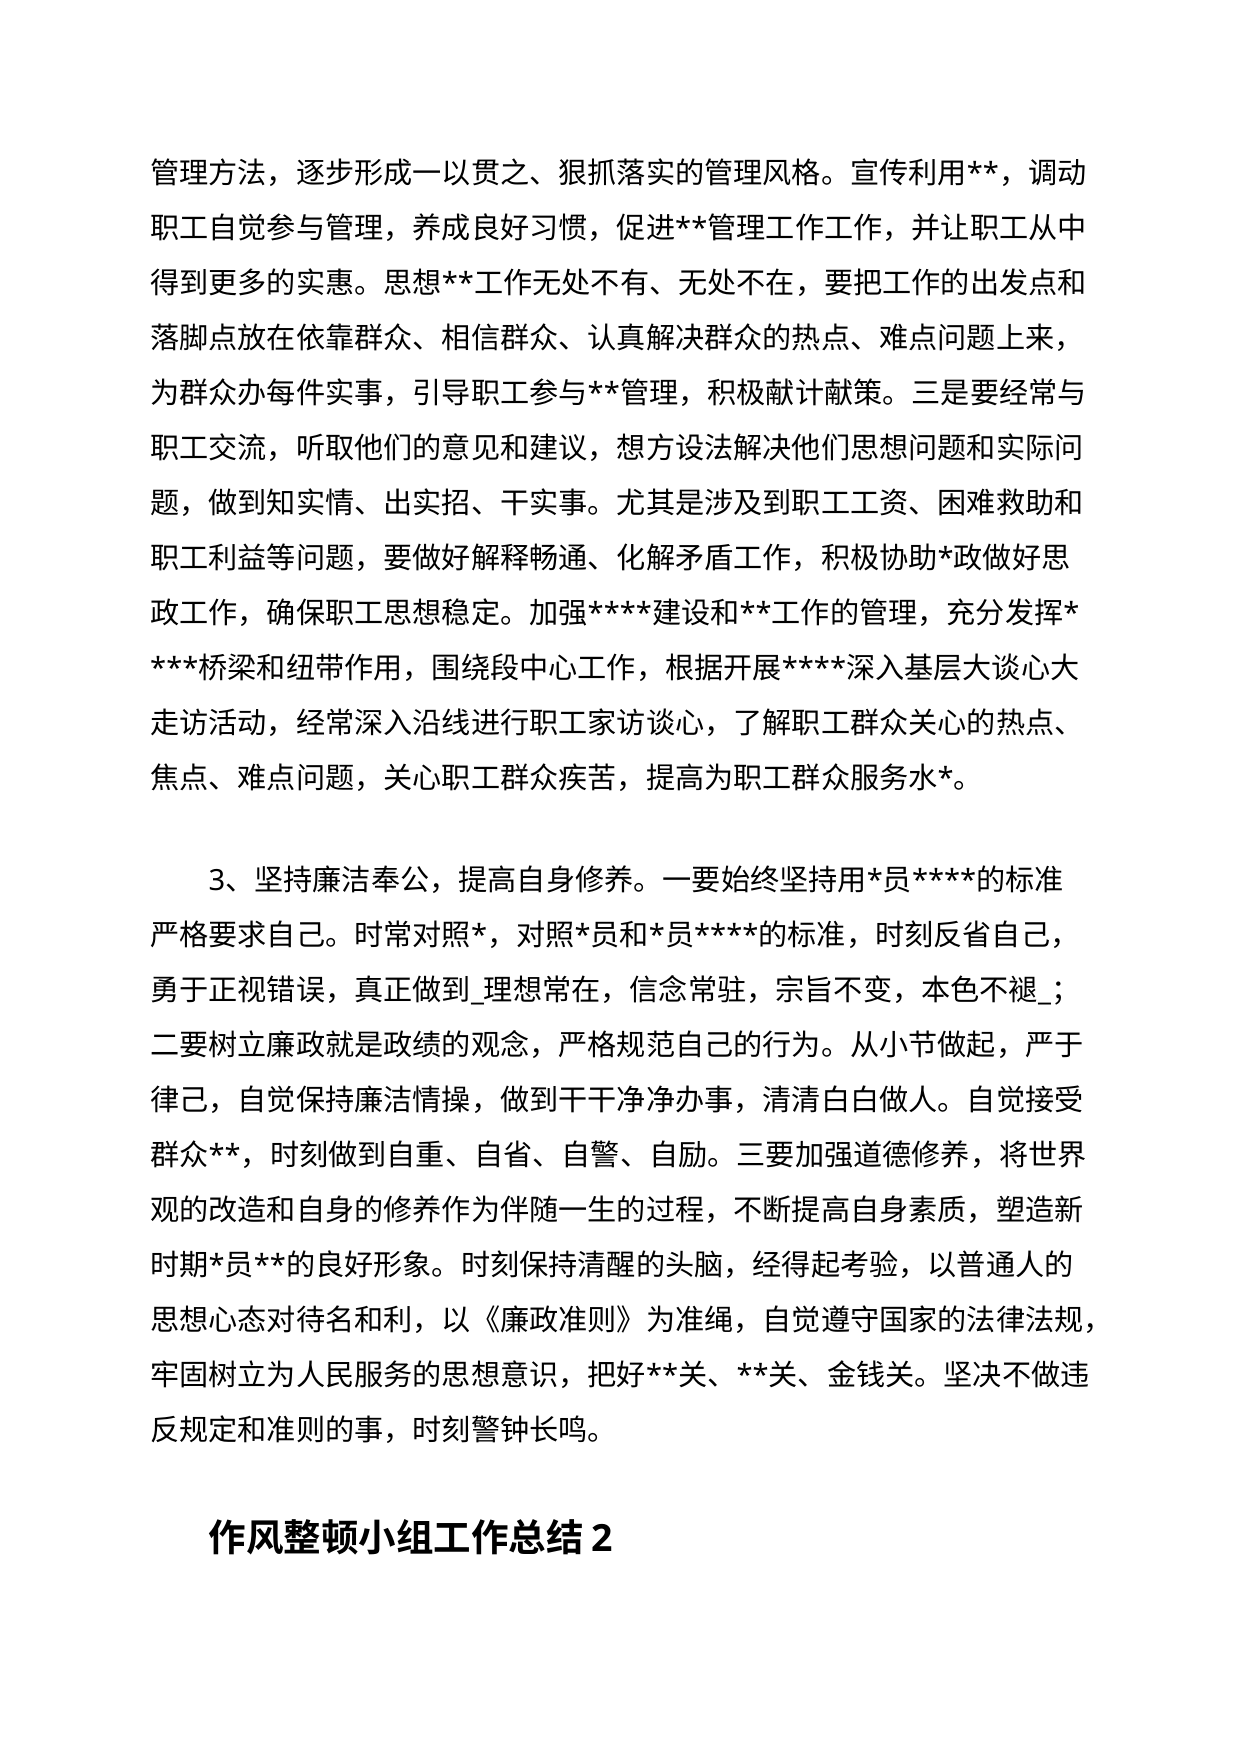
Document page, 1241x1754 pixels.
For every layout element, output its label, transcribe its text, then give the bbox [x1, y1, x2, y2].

text 3、坚持廉洁奉公，提高自身修养。一要始终坚持用*员****的标准严格要求自己。时常对照*，对照*员和*员****的标准，时刻反省自己，勇于正视错误，真正做到_理想常在，信念常驻，宗旨不变，本色不褪_；二要树立廉政就是政绩的观念，严格规范自己的行为。从小节做起，严于律己，自觉保持廉洁情操，做到干干净净办事，清清白白做人。自觉接受群众**，时刻做到自重、自省、自警、自励。三要加强道德修养，将世界观的改造和自身的修养作为伴随一生的过程，不断提高自身素质，塑造新时期*员**的良好形象。时刻保持清醒的头脑，经得起考验，以普通人的思想心态对待名和利，以《廉政准则》为准绳，自觉遵守国家的法律法规，牢固树立为人民服务的思想意识，把好**关、**关、金钱关。坚决不做违反规定和准则的事，时刻警钟长鸣。 [150, 857, 1090, 1448]
text 作风整顿小组工作总结2 [150, 1508, 1090, 1562]
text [150, 150, 1090, 797]
